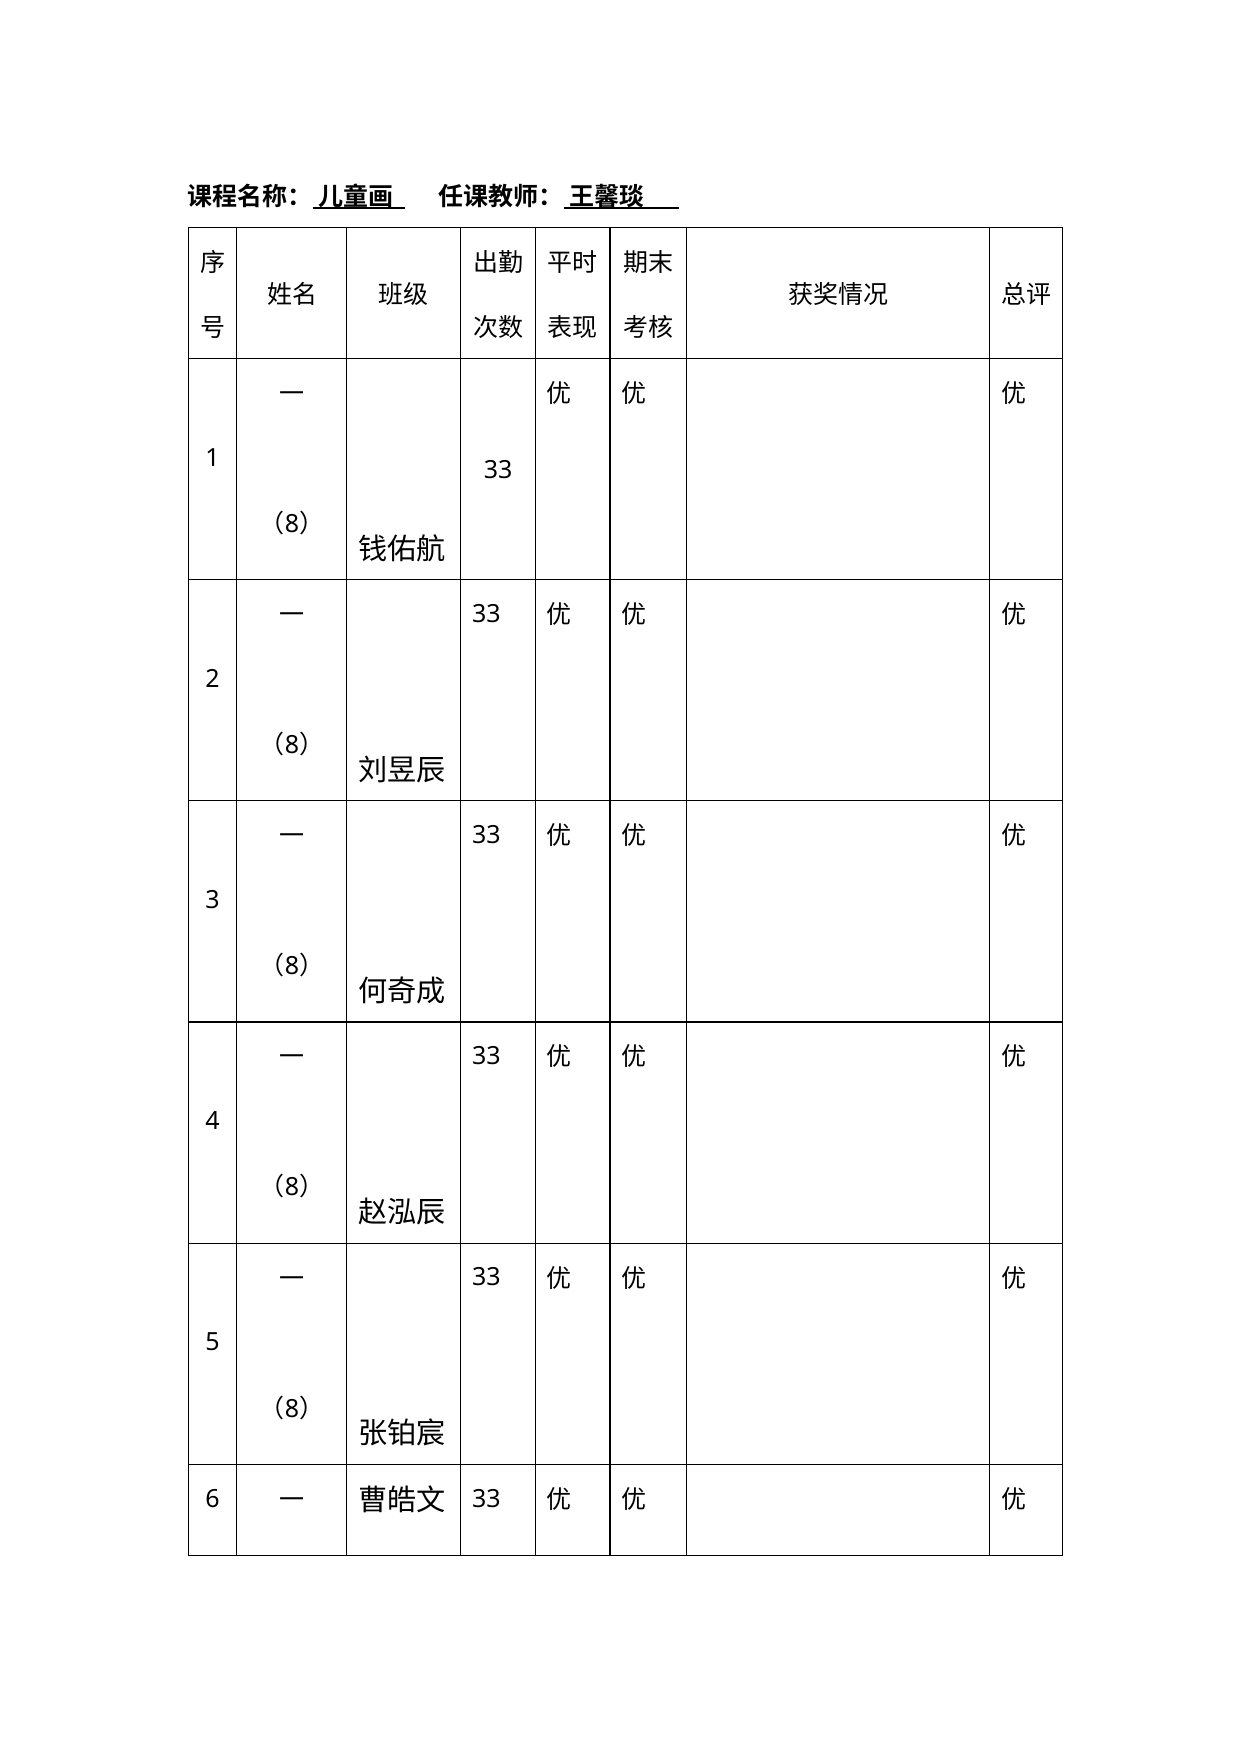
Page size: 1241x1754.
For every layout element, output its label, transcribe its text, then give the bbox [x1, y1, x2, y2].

table_cell [687, 1023, 989, 1243]
table_header 获奖情况 [687, 228, 989, 358]
table_header 出勤 次数 [461, 228, 535, 358]
table_header 期末考核 [611, 228, 686, 358]
table_cell 33 [461, 359, 535, 579]
table_cell 优 [611, 580, 686, 800]
table_cell 优 [611, 1244, 686, 1464]
table_cell 4 [189, 1023, 236, 1243]
table_cell 优 [990, 1244, 1062, 1464]
table_cell 钱佑航 [347, 359, 460, 579]
text 课程名称： 儿童画 任课教师： 王馨琰 [187, 162, 1053, 227]
table_cell 优 [536, 1023, 609, 1243]
table_cell 一（8） [237, 1244, 346, 1464]
table_cell 3 [189, 801, 236, 1021]
table_cell 33 [461, 580, 535, 800]
table_cell 一（8） [237, 580, 346, 800]
table_cell [687, 1465, 989, 1555]
table_cell 优 [536, 1244, 609, 1464]
table_cell 优 [536, 580, 609, 800]
table_cell 33 [461, 1023, 535, 1243]
table_cell 优 [990, 359, 1062, 579]
table_cell 刘昱辰 [347, 580, 460, 800]
table_cell 33 [461, 801, 535, 1021]
table_cell 优 [536, 801, 609, 1021]
table_cell 赵泓辰 [347, 1023, 460, 1243]
table_header 序号 [189, 228, 236, 358]
table_cell 何奇成 [347, 801, 460, 1021]
table_cell 33 [461, 1465, 535, 1555]
table_cell 优 [536, 1465, 609, 1555]
table_cell 曹皓文 [347, 1465, 460, 1555]
table_cell 优 [536, 359, 609, 579]
table_cell 优 [611, 1465, 686, 1555]
table_cell 一（8） [237, 359, 346, 579]
table_header 总评 [990, 228, 1062, 358]
table_cell 5 [189, 1244, 236, 1464]
table_header 平时表现 [536, 228, 609, 358]
table_cell [687, 1244, 989, 1464]
table_cell 张铂宸 [347, 1244, 460, 1464]
table_cell [687, 359, 989, 579]
table_cell 一（8） [237, 1465, 346, 1555]
table_cell 2 [189, 580, 236, 800]
table_cell 33 [461, 1244, 535, 1464]
table_cell 一（8） [237, 801, 346, 1021]
table_header 班级 [347, 228, 460, 358]
table_cell 优 [611, 801, 686, 1021]
table_cell 优 [611, 359, 686, 579]
table_cell 优 [990, 1023, 1062, 1243]
table_header 姓名 [237, 228, 346, 358]
table_cell 1 [189, 359, 236, 579]
table_cell 优 [611, 1023, 686, 1243]
table_cell 一（8） [237, 1023, 346, 1243]
table_cell 优 [990, 1465, 1062, 1555]
table_cell 6 [189, 1465, 236, 1555]
table_cell 优 [990, 580, 1062, 800]
table_cell [687, 801, 989, 1021]
table_cell 优 [990, 801, 1062, 1021]
table_cell [687, 580, 989, 800]
